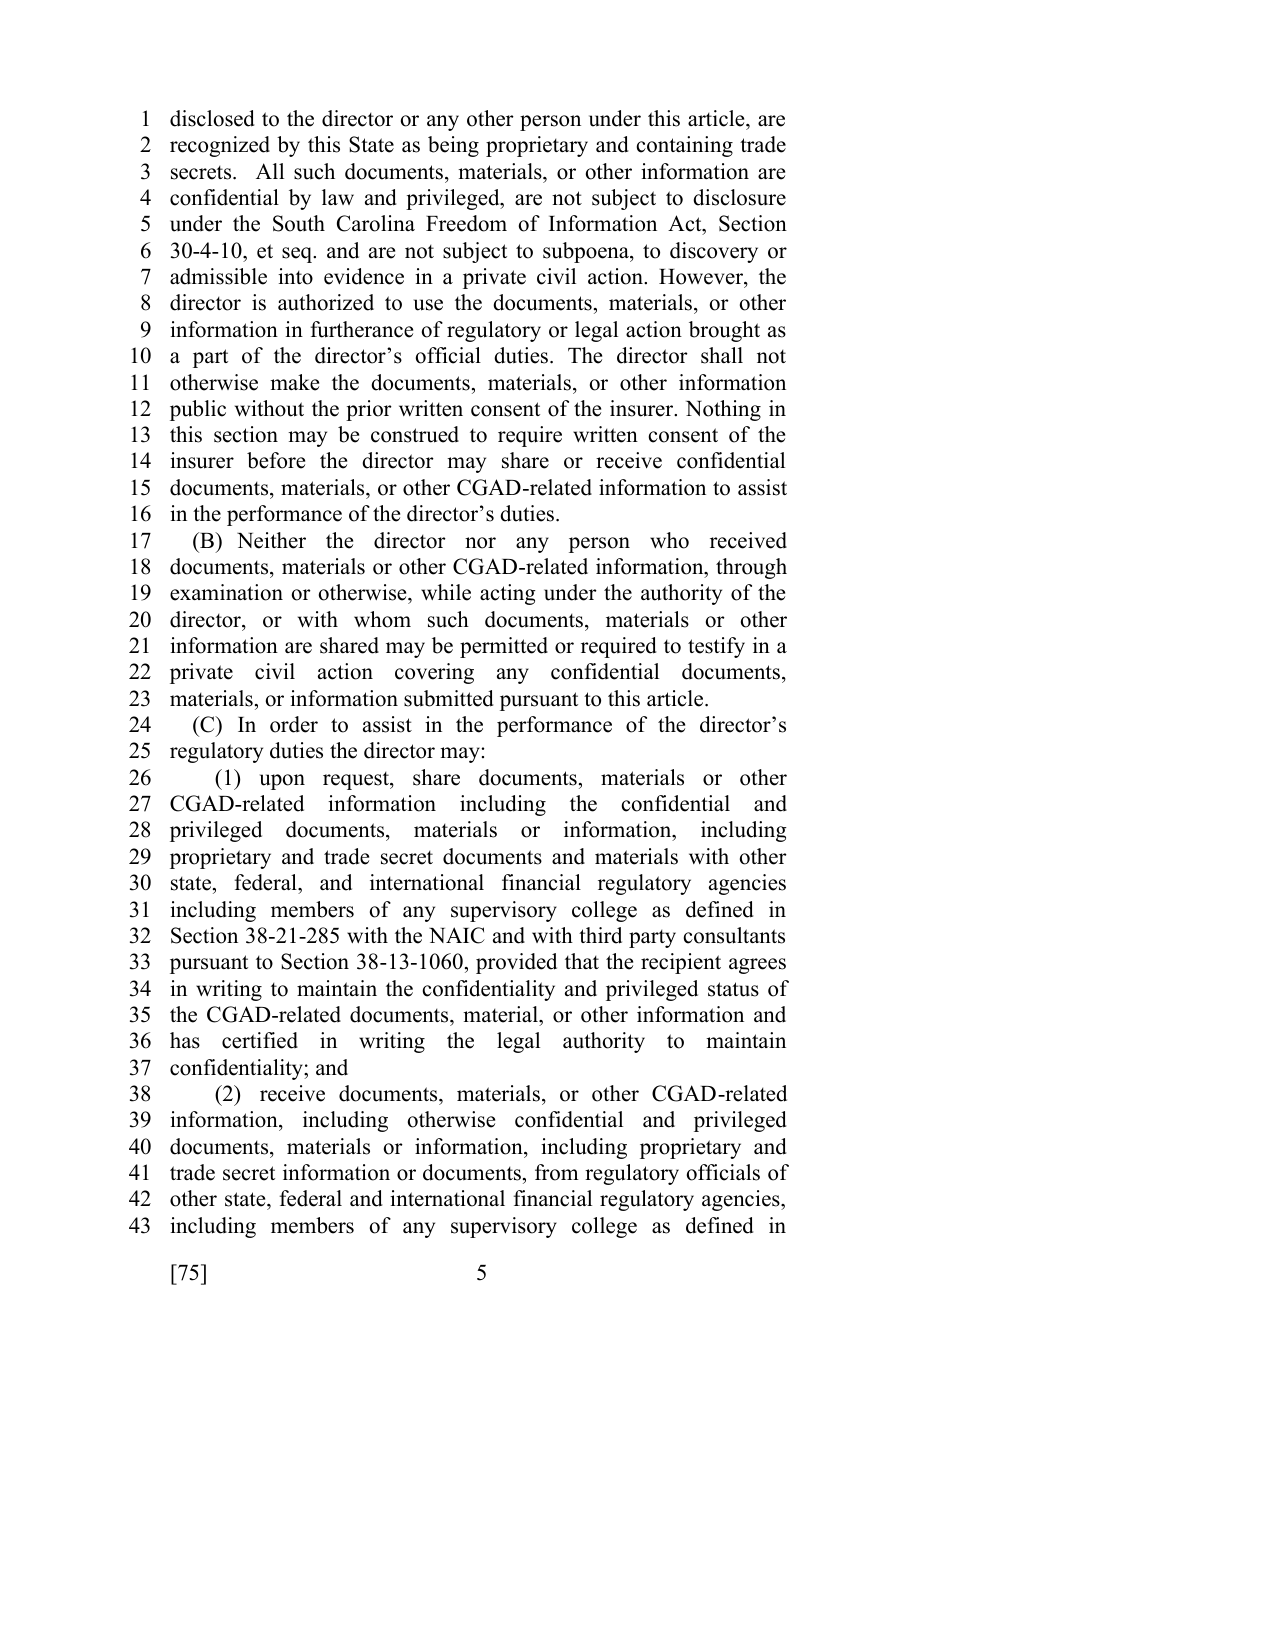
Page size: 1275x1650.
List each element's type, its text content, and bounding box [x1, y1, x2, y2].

text (C) In order to assist in the performance of the director’s regulatory duties the director may: [169, 711, 787, 764]
text (B) Neither the director nor any person who received documents, materials or other CGAD-related information, through examination or otherwise, while acting under the authority of the director, or with whom such documents, materials or other information are shared may be permitted or required to testify in a private civil action covering any confidential documents, materials, or information submitted pursuant to this article. [169, 527, 787, 711]
text (1) upon request, share documents, materials or other CGAD-related information including the confidential and privileged documents, materials or information, including proprietary and trade secret documents and materials with other state, federal, and international financial regulatory agencies including members of any supervisory college as defined in Section 38-21-285 with the NAIC and with third party consultants pursuant to Section 38-13-1060, provided that the recipient agrees in writing to maintain the confidentiality and privileged status of the CGAD-related documents, material, or other information and has certified in writing the legal authority to maintain confidentiality; and [169, 764, 787, 1080]
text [169, 1080, 787, 1238]
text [169, 105, 787, 527]
